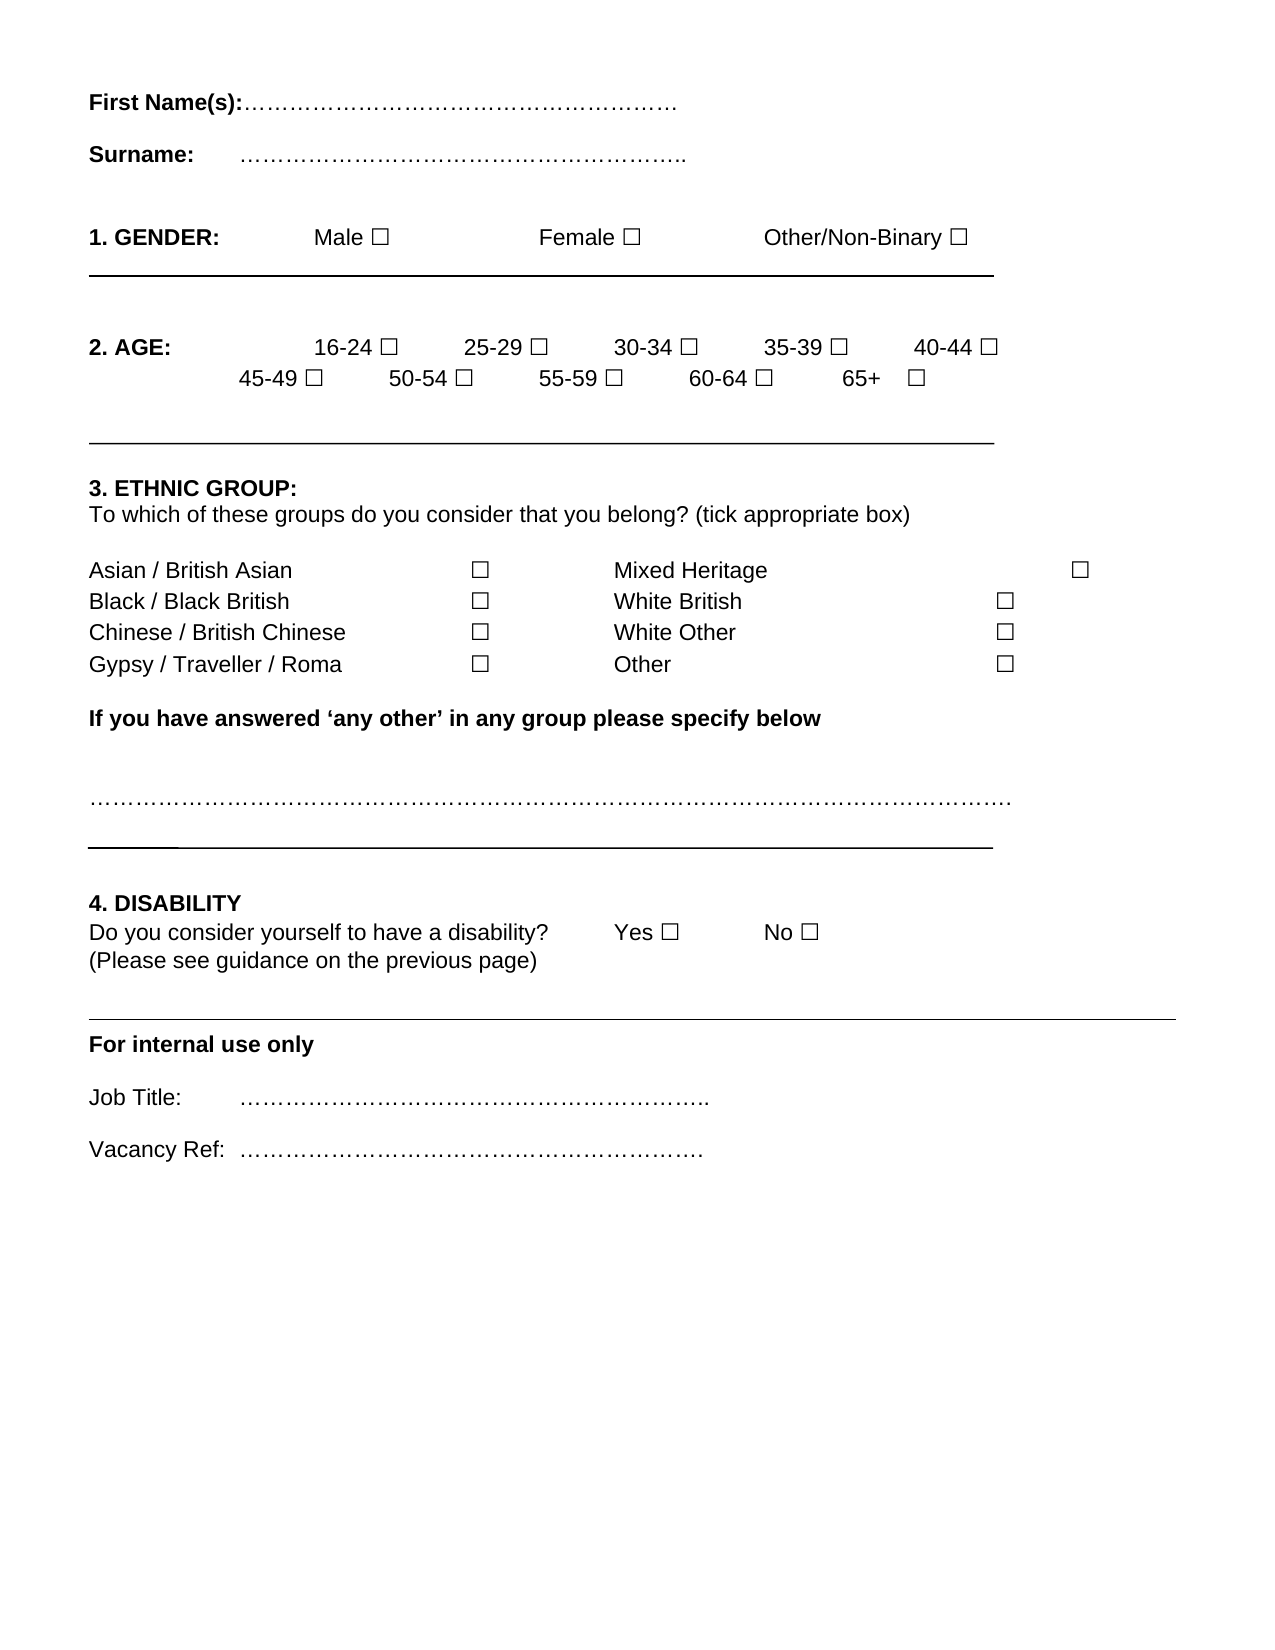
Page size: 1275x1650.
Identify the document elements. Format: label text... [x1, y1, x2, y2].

text 3. ETHNIC GROUP: [89, 475, 1186, 501]
text Do you consider yourself to have a disability? Yes No [89, 916, 1186, 947]
text …………………………………………………………………………………………………………. [89, 784, 1186, 811]
text To which of these groups do you consider that you belong? (tick appropriate box) [89, 501, 1186, 527]
text If you have answered ‘any other’ in any group please specify below [89, 705, 1186, 731]
text Surname: ………………………………………………….. [89, 141, 1186, 168]
text 4. DISABILITY [89, 889, 1186, 916]
text 2. AGE: 16-24 25-29 30-34 35-39 40-44 [89, 331, 1186, 362]
text Gypsy / Traveller / Roma Other [89, 647, 1186, 679]
text (Please see guidance on the previous page) [89, 947, 1186, 973]
text For internal use only [89, 1031, 1186, 1057]
text Job Title: …………………………………………………….. [89, 1084, 1186, 1110]
text First Name(s):………………………………………………… [89, 89, 1186, 115]
text 1. GENDER: Male Female Other/Non-Binary [89, 220, 1186, 252]
text 45-49 50-54 55-59 60-64 65+ [164, 362, 1186, 393]
text Chinese / British Chinese White Other [89, 616, 1186, 647]
text Asian / British Asian Mixed Heritage [89, 554, 1186, 585]
text Vacancy Ref: ……………………………………………………. [89, 1136, 1186, 1163]
text Black / Black British White British [89, 585, 1186, 616]
